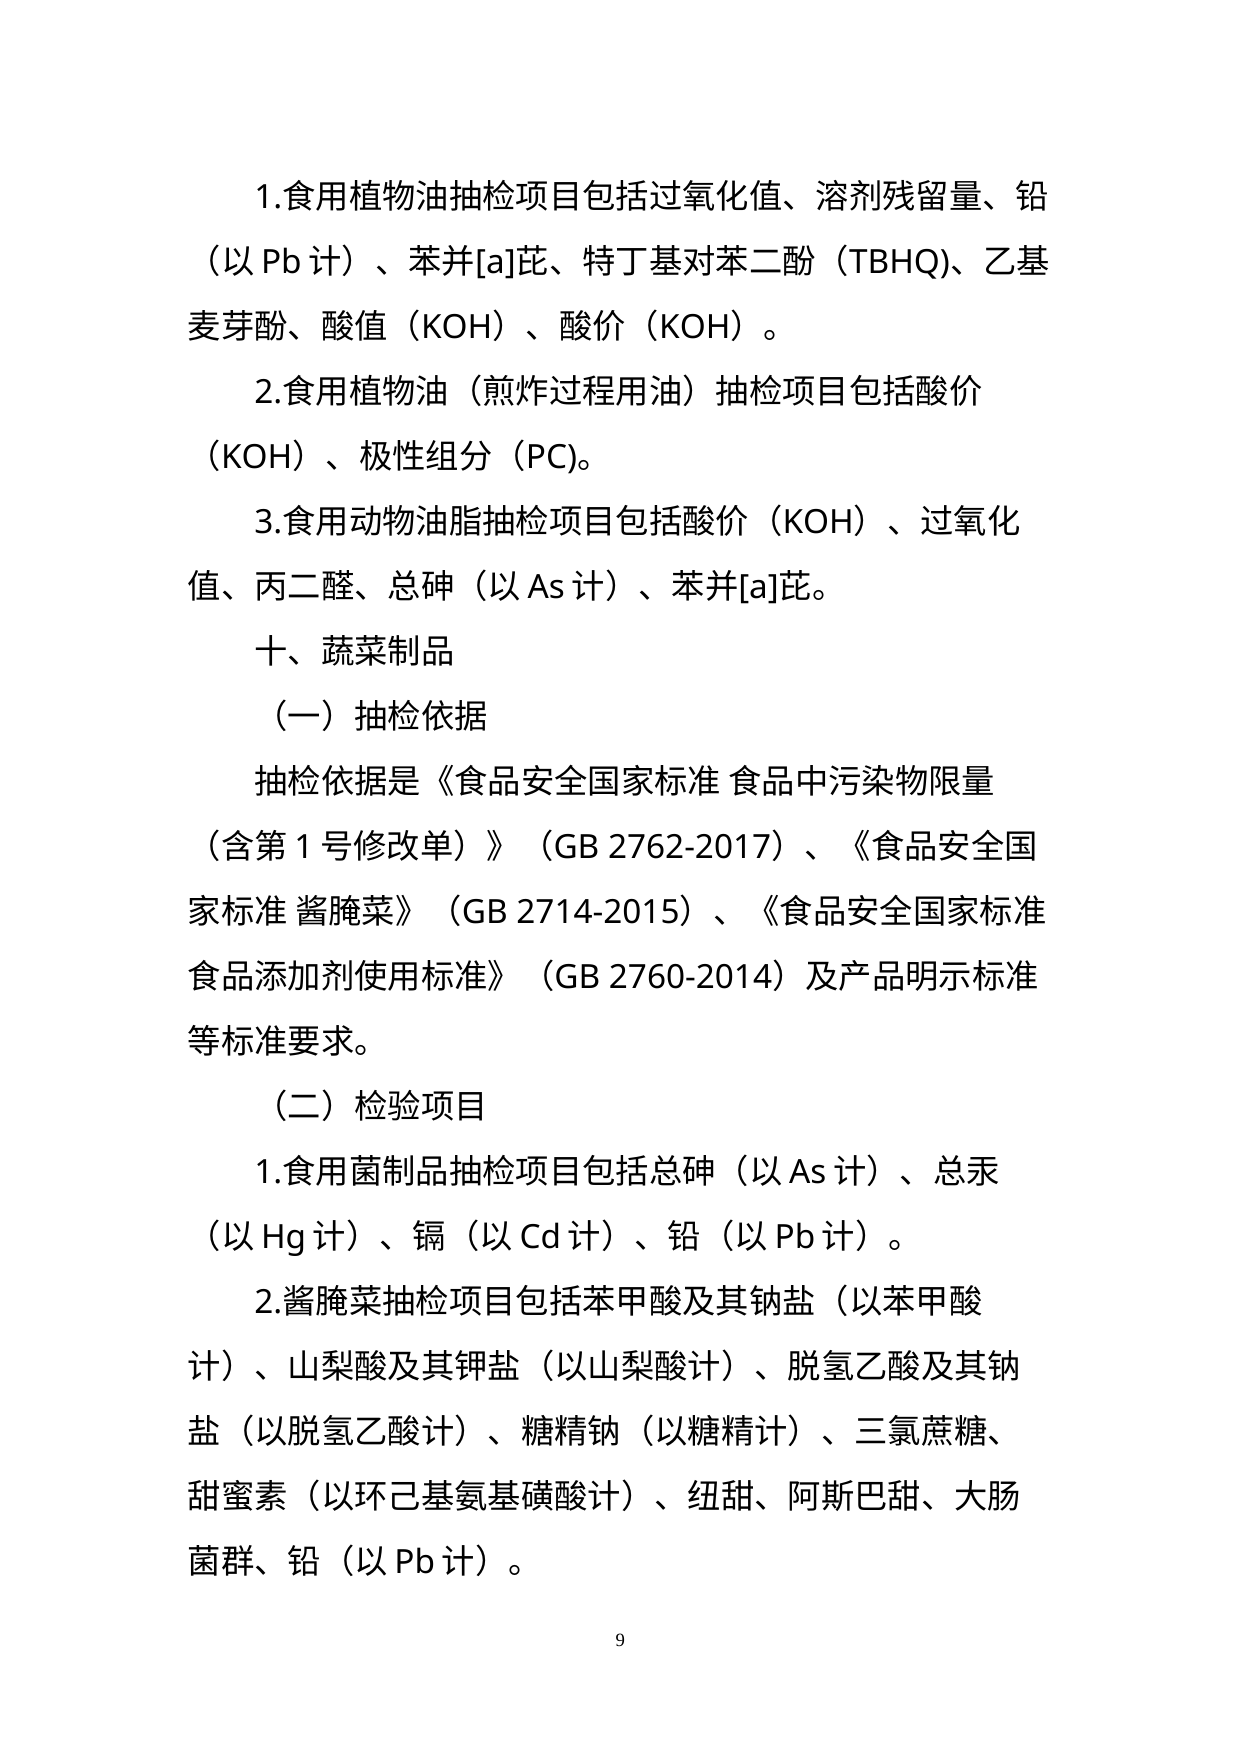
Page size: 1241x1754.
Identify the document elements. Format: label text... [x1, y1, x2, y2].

text 1.食用菌制品抽检项目包括总砷（以As计）、总汞（以Hg计）、镉（以Cd计）、铅（以Pb计）。 [187, 1137, 1053, 1267]
text （二）检验项目 [187, 1072, 1053, 1137]
text 抽检依据是《食品安全国家标准 食品中污染物限量（含第1号修改单）》（GB 2762-2017）、《食品安全国家标准 酱腌菜》（GB 2714-2015）、《食品安全国家标准 食品添加剂使用标准》（GB 2760-2014）及产品明示标准等标准要求。 [187, 747, 1053, 1072]
text 2.酱腌菜抽检项目包括苯甲酸及其钠盐（以苯甲酸计）、山梨酸及其钾盐（以山梨酸计）、脱氢乙酸及其钠盐（以脱氢乙酸计）、糖精钠（以糖精计）、三氯蔗糖、甜蜜素（以环己基氨基磺酸计）、纽甜、阿斯巴甜、大肠菌群、铅（以Pb计）。 [187, 1267, 1053, 1592]
text 十、蔬菜制品 [187, 617, 1053, 682]
text （一）抽检依据 [187, 682, 1053, 747]
text 3.食用动物油脂抽检项目包括酸价（KOH）、过氧化值、丙二醛、总砷（以As计）、苯并[a]芘。 [187, 487, 1053, 617]
text 1.食用植物油抽检项目包括过氧化值、溶剂残留量、铅（以Pb计）、苯并[a]芘、特丁基对苯二酚（TBHQ)、乙基麦芽酚、酸值（KOH）、酸价（KOH）。 [187, 162, 1053, 357]
text 2.食用植物油（煎炸过程用油）抽检项目包括酸价（KOH）、极性组分（PC)。 [187, 357, 1053, 487]
